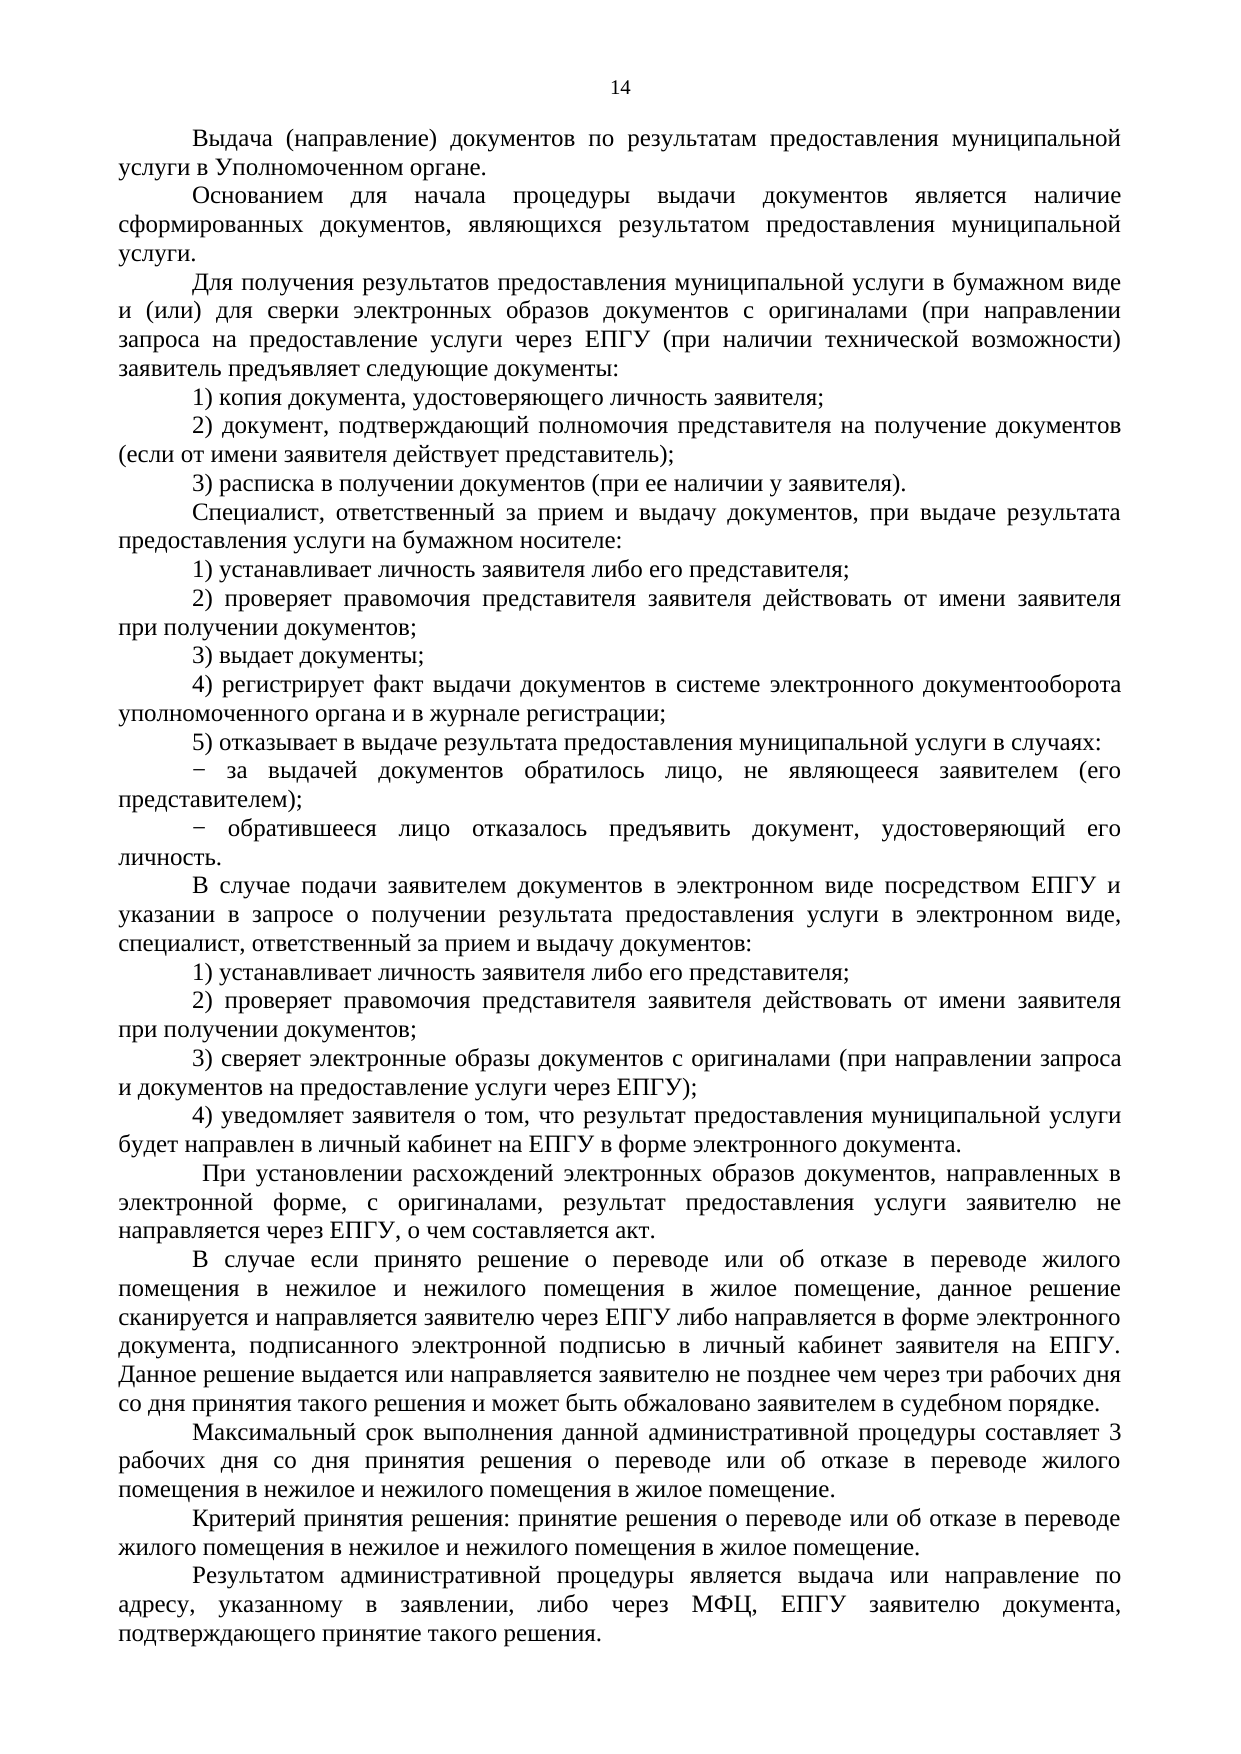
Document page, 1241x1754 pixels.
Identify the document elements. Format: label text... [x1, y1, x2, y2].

text 2) документ, подтверждающий полномочия представителя на получение документов (если от имени заявителя действует представитель); [118, 411, 1122, 468]
text 2) проверяет правомочия представителя заявителя действовать от имени заявителя при получении документов; [118, 986, 1122, 1043]
text 4) регистрирует факт выдачи документов в системе электронного документооборота уполномоченного органа и в журнале регистрации; [118, 669, 1122, 727]
text Результатом административной процедуры является выдача или направление по адресу, указанному в заявлении, либо через МФЦ, ЕПГУ заявителю документа, подтверждающего принятие такого решения. [118, 1561, 1122, 1647]
text 1) устанавливает личность заявителя либо его представителя; [118, 957, 1122, 986]
text 1) копия документа, удостоверяющего личность заявителя; [118, 382, 1122, 411]
text 4) уведомляет заявителя о том, что результат предоставления муниципальной услуги будет направлен в личный кабинет на ЕПГУ в форме электронного документа. [118, 1101, 1122, 1158]
text 5) отказывает в выдаче результата предоставления муниципальной услуги в случаях: [118, 727, 1122, 756]
text Для получения результатов предоставления муниципальной услуги в бумажном виде и (или) для сверки электронных образов документов с оригиналами (при направлении запроса на предоставление услуги через ЕПГУ (при наличии технической возможности) заявитель предъявляет следующие документы: [118, 267, 1122, 382]
text При установлении расхождений электронных образов документов, направленных в электронной форме, с оригиналами, результат предоставления услуги заявителю не направляется через ЕПГУ, о чем составляется акт. [118, 1158, 1122, 1244]
text Критерий принятия решения: принятие решения о переводе или об отказе в переводе жилого помещения в нежилое и нежилого помещения в жилое помещение. [118, 1503, 1122, 1561]
text Специалист, ответственный за прием и выдачу документов, при выдаче результата предоставления услуги на бумажном носителе: [118, 497, 1122, 554]
text В случае если принято решение о переводе или об отказе в переводе жилого помещения в нежилое и нежилого помещения в жилое помещение, данное решение сканируется и направляется заявителю через ЕПГУ либо направляется в форме электронного документа, подписанного электронной подписью в личный кабинет заявителя на ЕПГУ. Данное решение выдается или направляется заявителю не позднее чем через три рабочих дня со дня принятия такого решения и может быть обжаловано заявителем в судебном порядке. [118, 1244, 1122, 1417]
text 3) сверяет электронные образы документов с оригиналами (при направлении запроса и документов на предоставление услуги через ЕПГУ); [118, 1043, 1122, 1101]
text Выдача (направление) документов по результатам предоставления муниципальной услуги в Уполномоченном органе. [118, 123, 1122, 181]
text 1) устанавливает личность заявителя либо его представителя; [118, 554, 1122, 583]
text − обратившееся лицо отказалось предъявить документ, удостоверяющий его личность. [118, 813, 1122, 871]
text Максимальный срок выполнения данной административной процедуры составляет 3 рабочих дня со дня принятия решения о переводе или об отказе в переводе жилого помещения в нежилое и нежилого помещения в жилое помещение. [118, 1417, 1122, 1503]
text Основанием для начала процедуры выдачи документов является наличие сформированных документов, являющихся результатом предоставления муниципальной услуги. [118, 181, 1122, 267]
text − за выдачей документов обратилось лицо, не являющееся заявителем (его представителем); [118, 756, 1122, 813]
text 3) выдает документы; [118, 641, 1122, 669]
text 3) расписка в получении документов (при ее наличии у заявителя). [118, 468, 1122, 497]
text В случае подачи заявителем документов в электронном виде посредством ЕПГУ и указании в запросе о получении результата предоставления услуги в электронном виде, специалист, ответственный за прием и выдачу документов: [118, 871, 1122, 957]
text 2) проверяет правомочия представителя заявителя действовать от имени заявителя при получении документов; [118, 583, 1122, 641]
